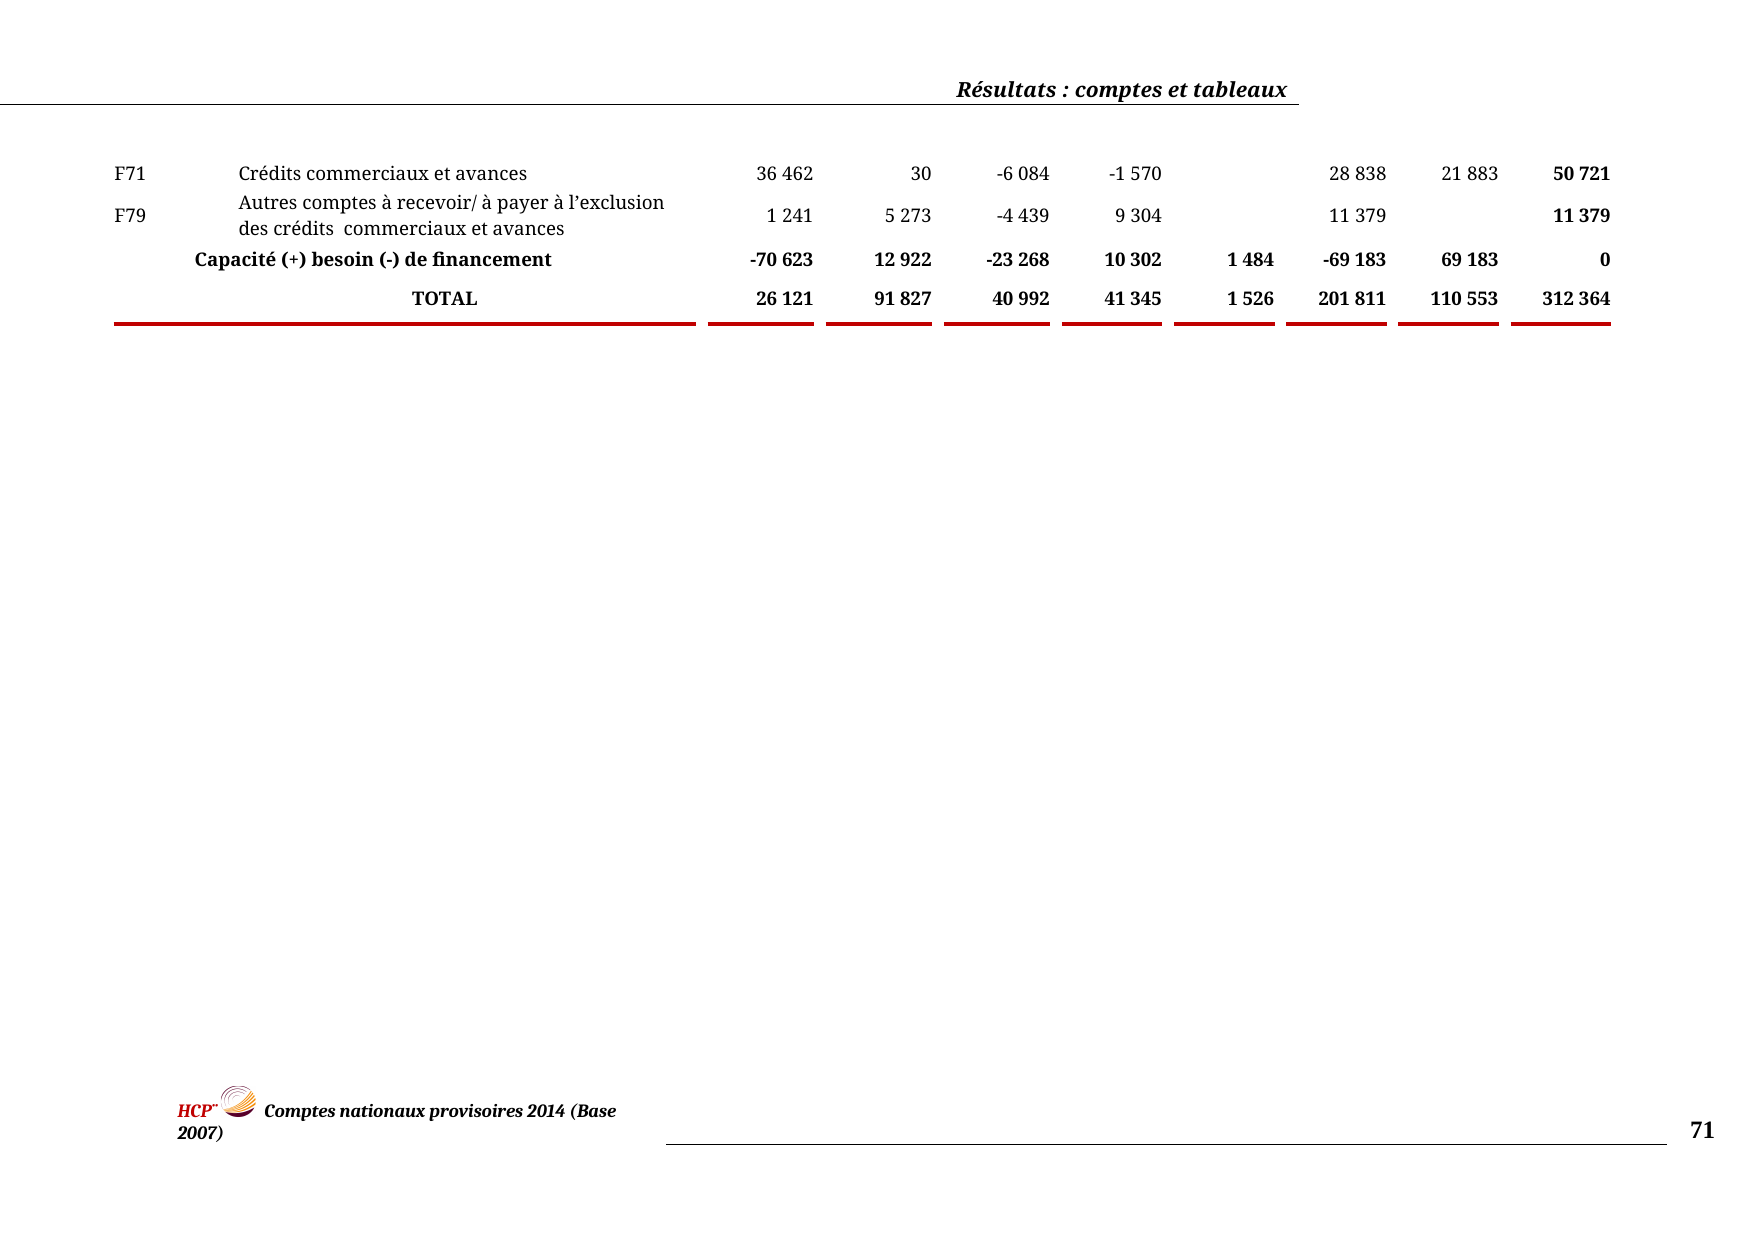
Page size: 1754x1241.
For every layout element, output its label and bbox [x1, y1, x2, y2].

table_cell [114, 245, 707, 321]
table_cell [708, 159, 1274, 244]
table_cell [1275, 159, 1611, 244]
picture [220, 1086, 256, 1118]
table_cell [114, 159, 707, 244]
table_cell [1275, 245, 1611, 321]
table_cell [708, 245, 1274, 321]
